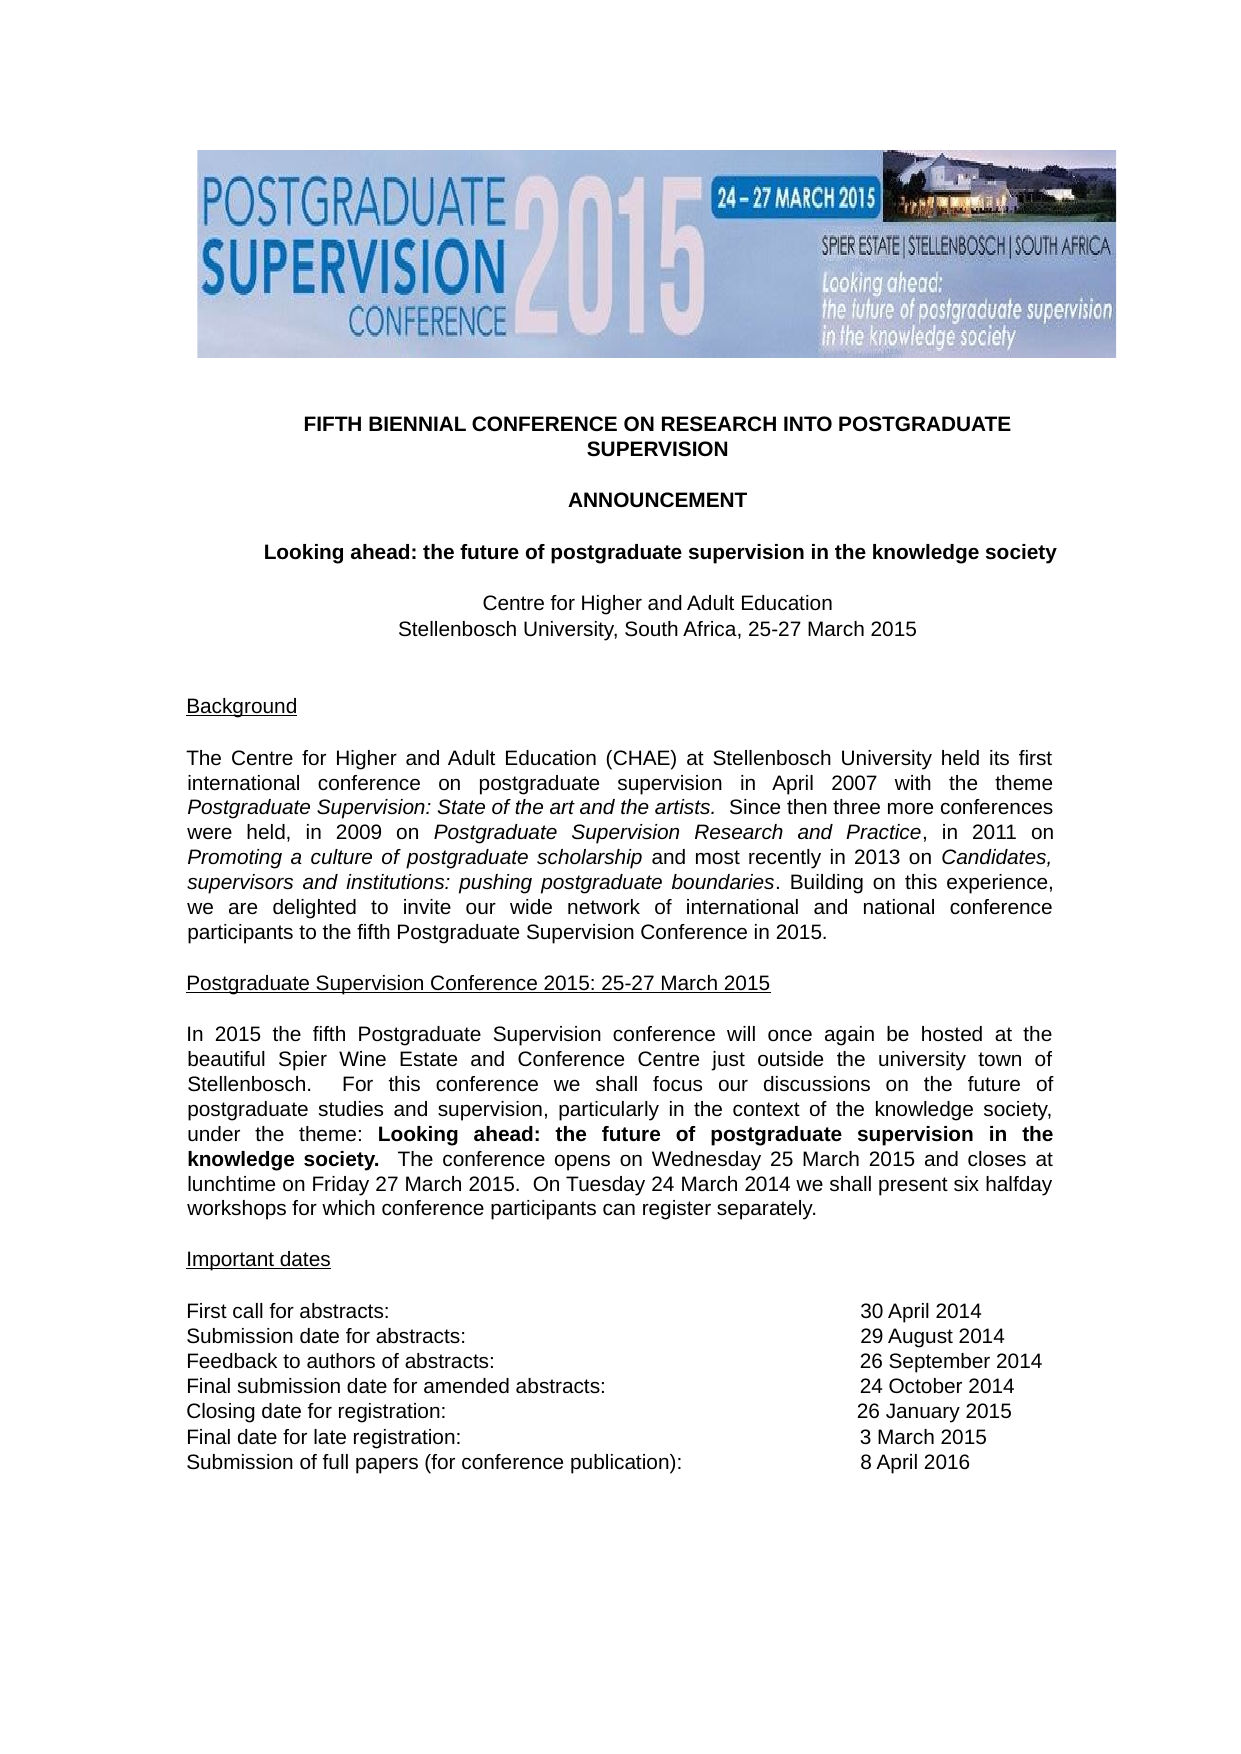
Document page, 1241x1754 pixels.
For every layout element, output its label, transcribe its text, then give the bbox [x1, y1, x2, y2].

text Looking ahead: the future of postgraduate supervision in the knowledge society [263, 539, 1058, 563]
text ANNOUNCEMENT [263, 488, 1052, 512]
text Submission of full papers (for conference publication): 8 April 2016 [186, 1450, 1116, 1474]
subtitle Postgraduate Supervision Conference 2015: 25-27 March 2015 [186, 971, 1116, 995]
subtitle Important dates [186, 1247, 1116, 1271]
text Submission date for abstracts: 29 August 2014 [186, 1324, 1116, 1348]
text The Centre for Higher and Adult Education (CHAE) at Stellenbosch University held its first international conference on postgraduate supervision in April 2007 with the theme Postgraduate Supervision: State of the art and the artists. Since then three more conferences were held, in 2009 on Postgraduate Supervision Research and Practice, in 2011 on Promoting a culture of postgraduate scholarship and most recently in 2013 on Candidates, supervisors and institutions: pushing postgraduate boundaries. Building on this experience, we are delighted to invite our wide network of international and national conference participants to the fifth Postgraduate Supervision Conference in 2015. [186, 745, 1054, 944]
text SUPERVISION [263, 437, 1052, 461]
text FIFTH BIENNIAL CONFERENCE ON RESEARCH INTO POSTGRADUATE [263, 412, 1052, 436]
text First call for abstracts: 30 April 2014 [186, 1298, 1116, 1322]
text In 2015 the fifth Postgraduate Supervision conference will once again be hosted at the beautiful Spier Wine Estate and Conference Centre just outside the university town of Stellenbosch. For this conference we shall focus our discussions on the future of postgraduate studies and supervision, particularly in the context of the knowledge society, under the theme: Looking ahead: the future of postgraduate supervision in the knowledge society. The conference opens on Wednesday 25 March 2015 and closes at lunchtime on Friday 27 March 2015. On Tuesday 24 March 2014 we shall present six halfday workshops for which conference participants can register separately. [186, 1022, 1054, 1220]
text Final date for late registration: 3 March 2015 [186, 1424, 1116, 1448]
subtitle Background [186, 694, 1116, 718]
text Feedback to authors of abstracts: 26 September 2014 [186, 1349, 1116, 1373]
text Stellenbosch University, South Africa, 25-27 March 2015 [199, 617, 1116, 641]
picture [197, 150, 1117, 358]
text Closing date for registration: 26 January 2015 [186, 1399, 1116, 1423]
text Centre for Higher and Adult Education [199, 591, 1116, 615]
text Final submission date for amended abstracts: 24 October 2014 [186, 1374, 1116, 1398]
